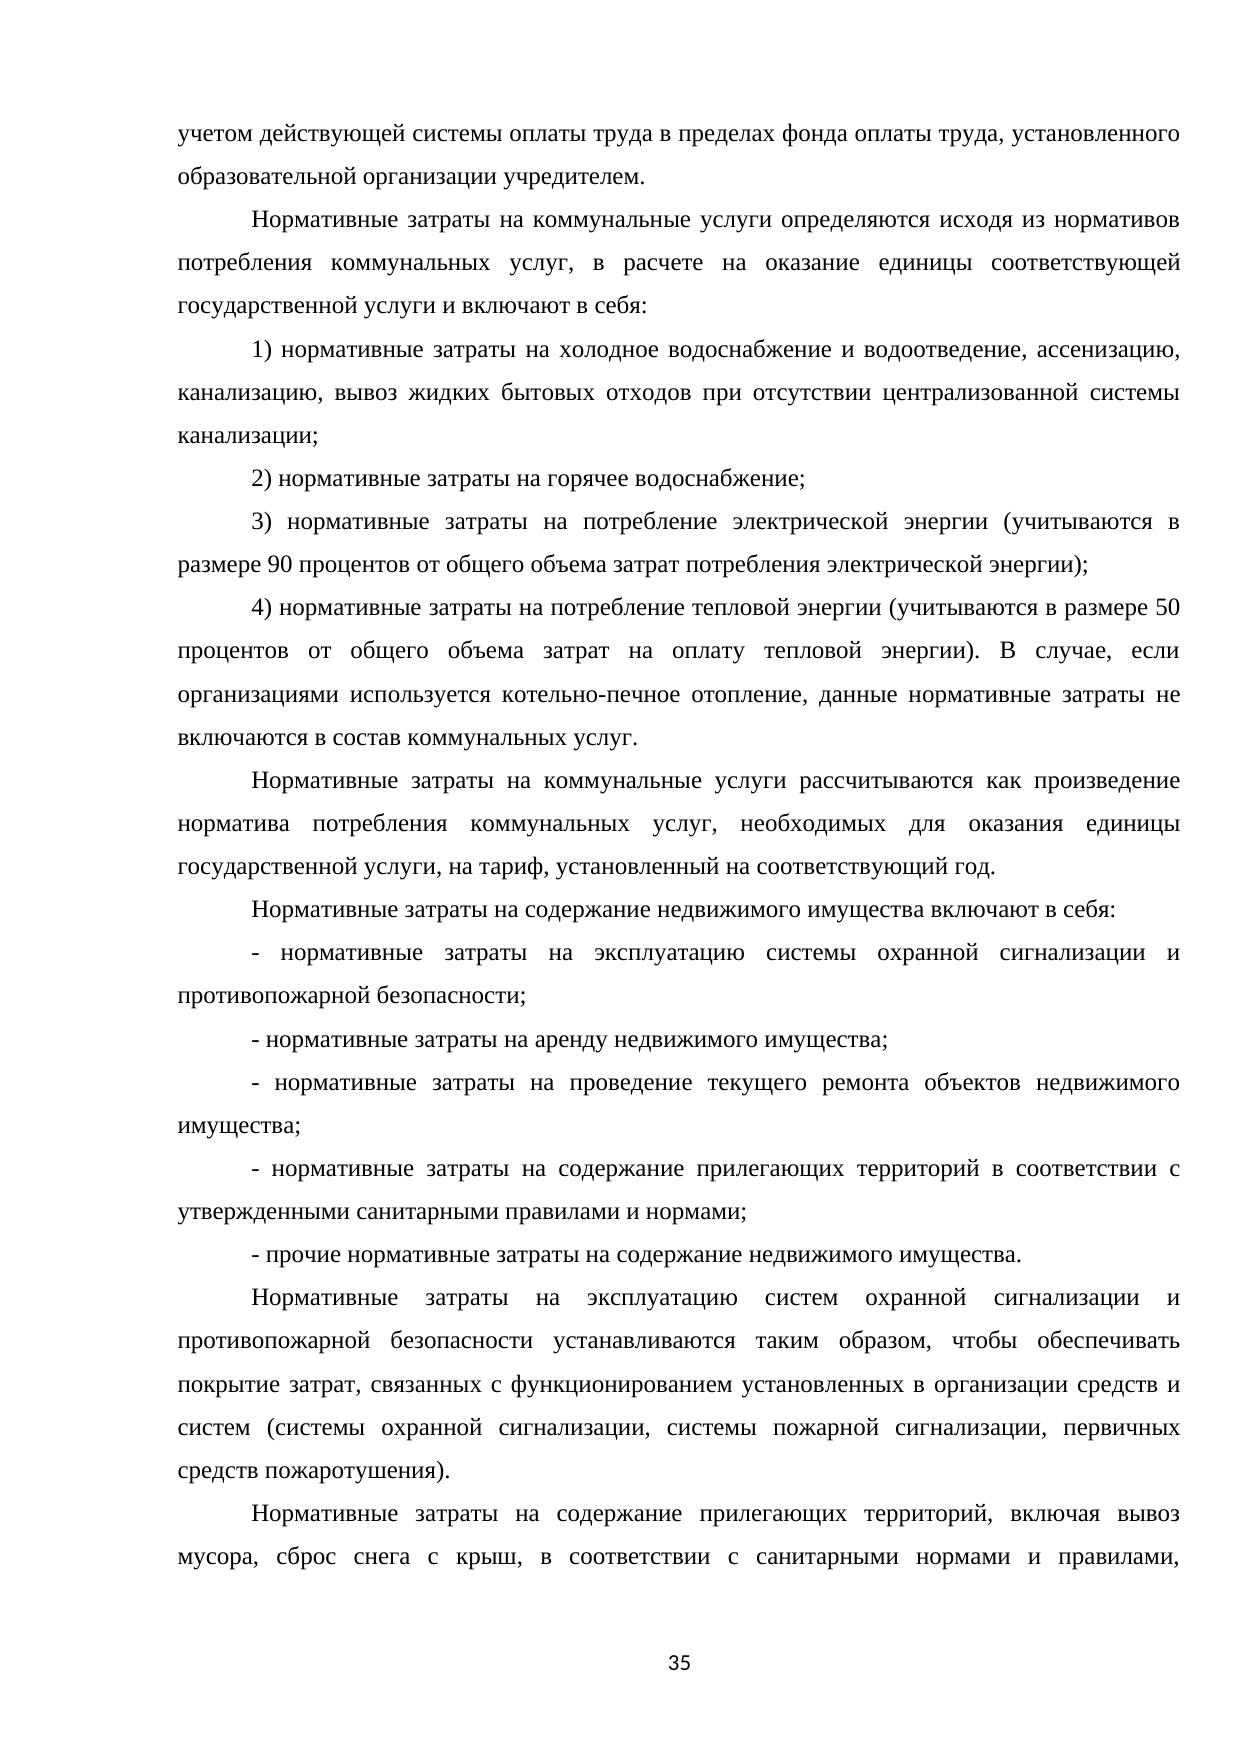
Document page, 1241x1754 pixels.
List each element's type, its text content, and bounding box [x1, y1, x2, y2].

text Нормативные затраты на коммунальные услуги рассчитываются как произведение норматива потребления коммунальных услуг, необходимых для оказания единицы государственной услуги, на тариф, установленный на соответствующий год. [177, 765, 1181, 880]
text - нормативные затраты на проведение текущего ремонта объектов недвижимого имущества; [177, 1067, 1181, 1139]
text Нормативные затраты на содержание недвижимого имущества включают в себя: [177, 894, 1181, 923]
text 2) нормативные затраты на горячее водоснабжение; [177, 463, 1181, 492]
text - прочие нормативные затраты на содержание недвижимого имущества. [177, 1239, 1181, 1268]
text Нормативные затраты на эксплуатацию систем охранной сигнализации и противопожарной безопасности устанавливаются таким образом, чтобы обеспечивать покрытие затрат, связанных с функционированием установленных в организации средств и систем (системы охранной сигнализации, системы пожарной сигнализации, первичных средств пожаротушения). [177, 1282, 1181, 1484]
text - нормативные затраты на эксплуатацию системы охранной сигнализации и противопожарной безопасности; [177, 937, 1181, 1009]
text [177, 118, 1181, 190]
text 3) нормативные затраты на потребление электрической энергии (учитываются в размере 90 процентов от общего объема затрат потребления электрической энергии); [177, 506, 1181, 578]
text - нормативные затраты на содержание прилегающих территорий в соответствии с утвержденными санитарными правилами и нормами; [177, 1153, 1181, 1225]
text Нормативные затраты на коммунальные услуги определяются исходя из нормативов потребления коммунальных услуг, в расчете на оказание единицы соответствующей государственной услуги и включают в себя: [177, 204, 1181, 319]
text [177, 1498, 1181, 1570]
text - нормативные затраты на аренду недвижимого имущества; [177, 1024, 1181, 1052]
text 1) нормативные затраты на холодное водоснабжение и водоотведение, ассенизацию, канализацию, вывоз жидких бытовых отходов при отсутствии централизованной системы канализации; [177, 334, 1181, 449]
text 4) нормативные затраты на потребление тепловой энергии (учитываются в размере 50 процентов от общего объема затрат на оплату тепловой энергии). В случае, если организациями используется котельно-печное отопление, данные нормативные затраты не включаются в состав коммунальных услуг. [177, 592, 1181, 751]
